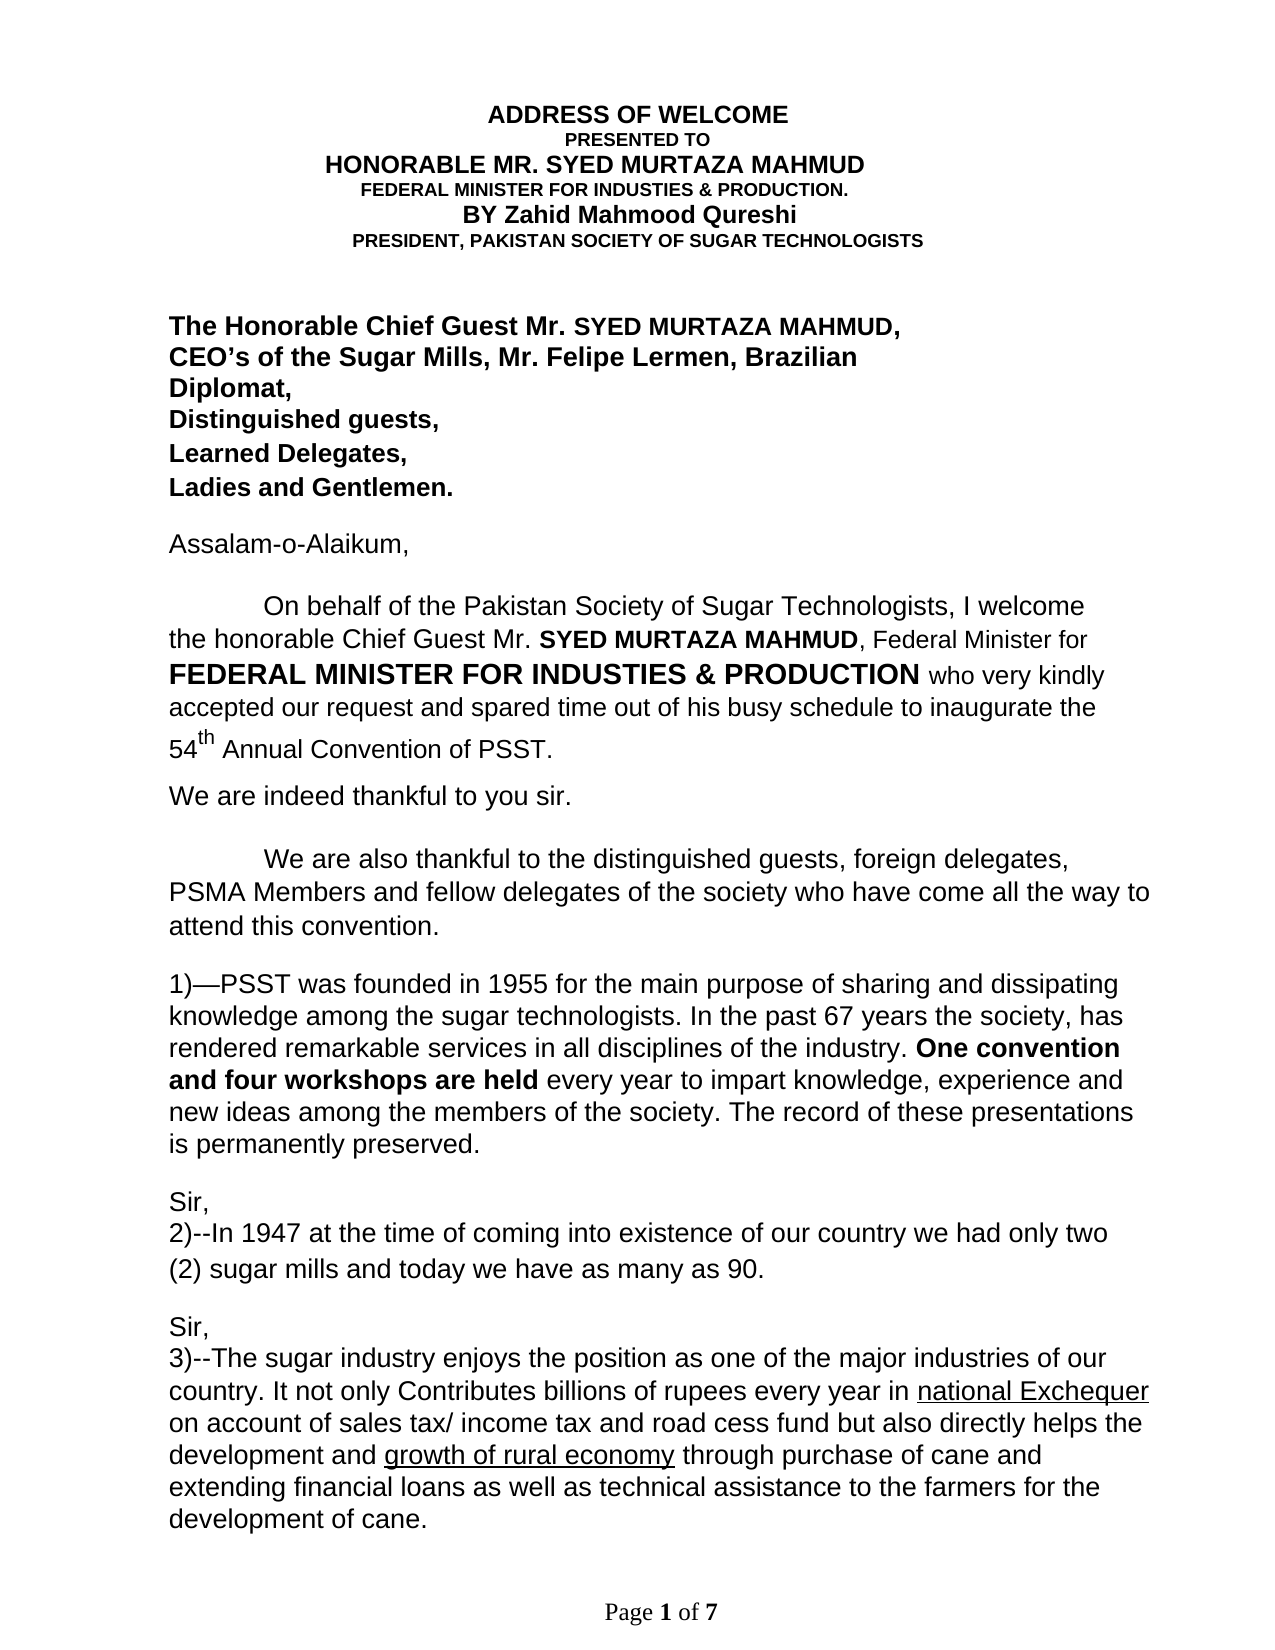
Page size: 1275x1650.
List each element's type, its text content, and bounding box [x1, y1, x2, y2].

text PRESENTED TO [564, 129, 1153, 150]
text We are indeed thankful to you sir. [169, 780, 1153, 812]
text On behalf of the Pakistan Society of Sugar Technologists, I welcome the honorable Chief Guest Mr. SYED MURTAZA MAHMUD, Federal Minister for FEDERAL MINISTER FOR INDUSTIES & PRODUCTION who very kindly accepted our request and spared time out of his busy schedule to inaugurate the 54th Annual Convention of PSST. [169, 590, 1122, 766]
text HONORABLE MR. SYED MURTAZA MAHMUD [325, 150, 1153, 179]
text The Honorable Chief Guest Mr. SYED MURTAZA MAHMUD, [169, 311, 934, 342]
text FEDERAL MINISTER FOR INDUSTIES & PRODUCTION. [360, 179, 1153, 200]
text Distinguished guests, Learned Delegates, Ladies and Gentlemen. [169, 404, 484, 502]
text Sir, [169, 1186, 1153, 1217]
text 2)--In 1947 at the time of coming into existence of our country we had only two (2) sugar mills and today we have as many as 90. [169, 1217, 1124, 1285]
text BY Zahid Mahmood Qureshi [462, 200, 1153, 229]
text 1)—PSST was founded in 1955 for the main purpose of sharing and dissipating knowledge among the sugar technologists. In the past 67 years the society, has rendered remarkable services in all disciplines of the industry. One convention and four workshops are held every year to impart knowledge, experience and new ideas among the members of the society. The record of these presentations is permanently preserved. [169, 968, 1134, 1160]
text CEO’s of the Sugar Mills, Mr. Felipe Lermen, Brazilian Diplomat, [169, 342, 934, 403]
text Sir, [169, 1311, 1153, 1342]
text 3)--The sugar industry enjoys the position as one of the major industries of our country. It not only Contributes billions of rupees every year in national Exchequer on account of sales tax/ income tax and road cess fund but also directly helps the development and growth of rural economy through purchase of cane and extending financial loans as well as technical assistance to the farmers for the development of cane. [169, 1342, 1153, 1534]
text ADDRESS OF WELCOME [487, 100, 1153, 129]
text We are also thankful to the distinguished guests, foreign delegates, PSMA Members and fellow delegates of the society who have come all the way to attend this convention. [169, 843, 1151, 941]
text PRESIDENT, PAKISTAN SOCIETY OF SUGAR TECHNOLOGISTS [352, 230, 1153, 252]
text Assalam-o-Alaikum, [169, 528, 1153, 559]
